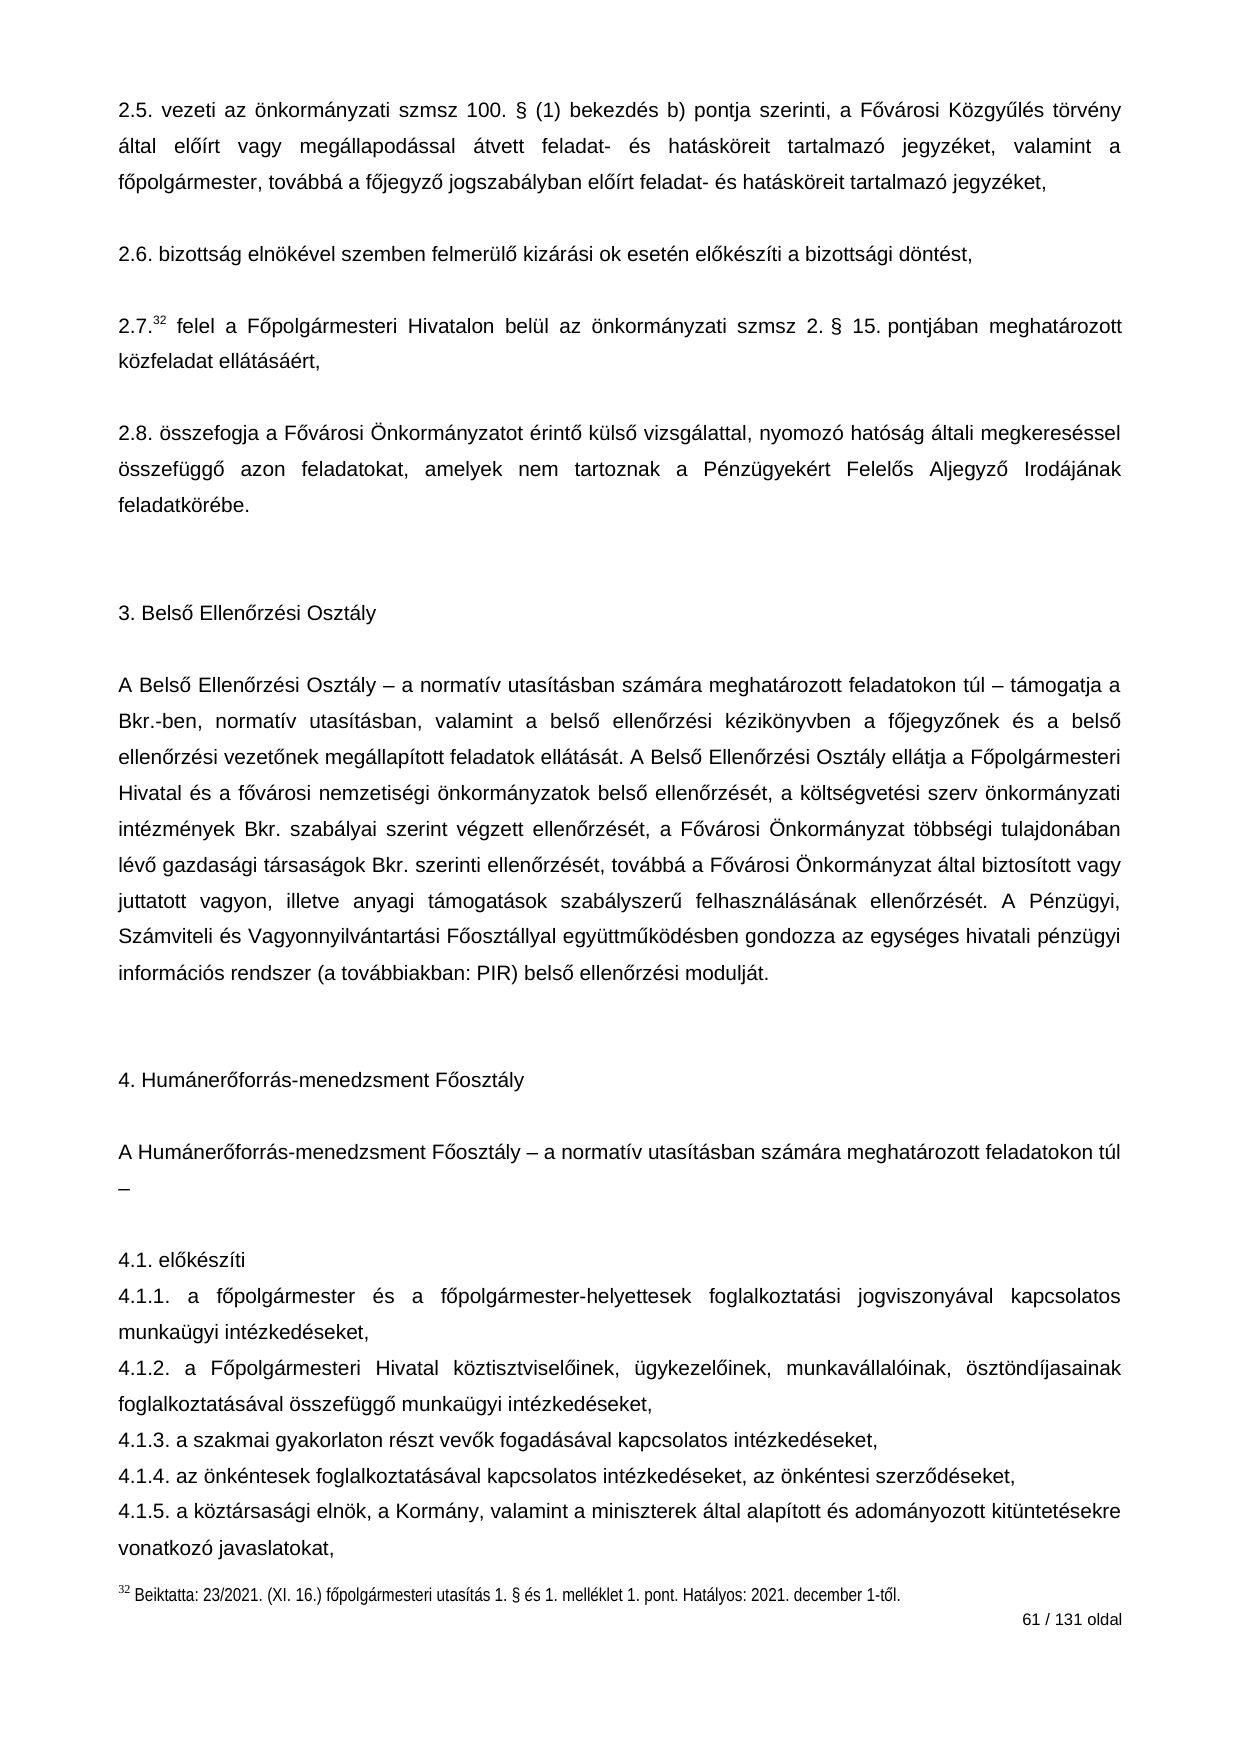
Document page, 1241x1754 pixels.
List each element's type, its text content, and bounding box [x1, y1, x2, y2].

text A Belső Ellenőrzési Osztály – a normatív utasításban számára meghatározott feladatokon túl – támogatja a Bkr.-ben, normatív utasításban, valamint a belső ellenőrzési kézikönyvben a főjegyzőnek és a belső ellenőrzési vezetőnek megállapított feladatok ellátását. A Belső Ellenőrzési Osztály ellátja a Főpolgármesteri Hivatal és a fővárosi nemzetiségi önkormányzatok belső ellenőrzését, a költségvetési szerv önkormányzati intézmények Bkr. szabályai szerint végzett ellenőrzését, a Fővárosi Önkormányzat többségi tulajdonában lévő gazdasági társaságok Bkr. szerinti ellenőrzését, továbbá a Fővárosi Önkormányzat által biztosított vagy juttatott vagyon, illetve anyagi támogatások szabályszerű felhasználásának ellenőrzését. A Pénzügyi, Számviteli és Vagyonnyilvántartási Főosztállyal együttműködésben gondozza az egységes hivatali pénzügyi információs rendszer (a továbbiakban: PIR) belső ellenőrzési modulját. [118, 673, 1122, 984]
text A Humánerőforrás-menedzsment Főosztály – a normatív utasításban számára meghatározott feladatokon túl – [118, 1140, 1122, 1200]
text 4.1.1. a főpolgármester és a főpolgármester-helyettesek foglalkoztatási jogviszonyával kapcsolatos munkaügyi intézkedéseket, [118, 1284, 1122, 1344]
text 4. Humánerőforrás-menedzsment Főosztály [118, 1068, 1122, 1092]
text 4.1.3. a szakmai gyakorlaton részt vevők fogadásával kapcsolatos intézkedéseket, [118, 1427, 1122, 1451]
text 2.6. bizottság elnökével szemben felmerülő kizárási ok esetén előkészíti a bizottsági döntést, [118, 242, 1122, 266]
text 4.1.4. az önkéntesek foglalkoztatásával kapcsolatos intézkedéseket, az önkéntesi szerződéseket, [118, 1463, 1122, 1487]
text 2.8. összefogja a Fővárosi Önkormányzatot érintő külső vizsgálattal, nyomozó hatóság általi megkereséssel összefüggő azon feladatokat, amelyek nem tartoznak a Pénzügyekért Felelős Aljegyző Irodájának feladatkörébe. [118, 421, 1122, 517]
text 2.5. vezeti az önkormányzati szmsz 100. § (1) bekezdés b) pontja szerinti, a Fővárosi Közgyűlés törvény által előírt vagy megállapodással átvett feladat- és hatásköreit tartalmazó jegyzéket, valamint a főpolgármester, továbbá a főjegyző jogszabályban előírt feladat- és hatásköreit tartalmazó jegyzéket, [118, 98, 1122, 194]
text 4.1. előkészíti [118, 1248, 1122, 1272]
text 4.1.5. a köztársasági elnök, a Kormány, valamint a miniszterek által alapított és adományozott kitüntetésekre vonatkozó javaslatokat, [118, 1499, 1122, 1559]
text 2.7. felel a Főpolgármesteri Hivatalon belül az önkormányzati szmsz 2. § 15. pontjában meghatározott közfeladat ellátásáért, [118, 313, 1122, 373]
text 3. Belső Ellenőrzési Osztály [118, 601, 1122, 625]
text 4.1.2. a Főpolgármesteri Hivatal köztisztviselőinek, ügykezelőinek, munkavállalóinak, ösztöndíjasainak foglalkoztatásával összefüggő munkaügyi intézkedéseket, [118, 1356, 1122, 1416]
